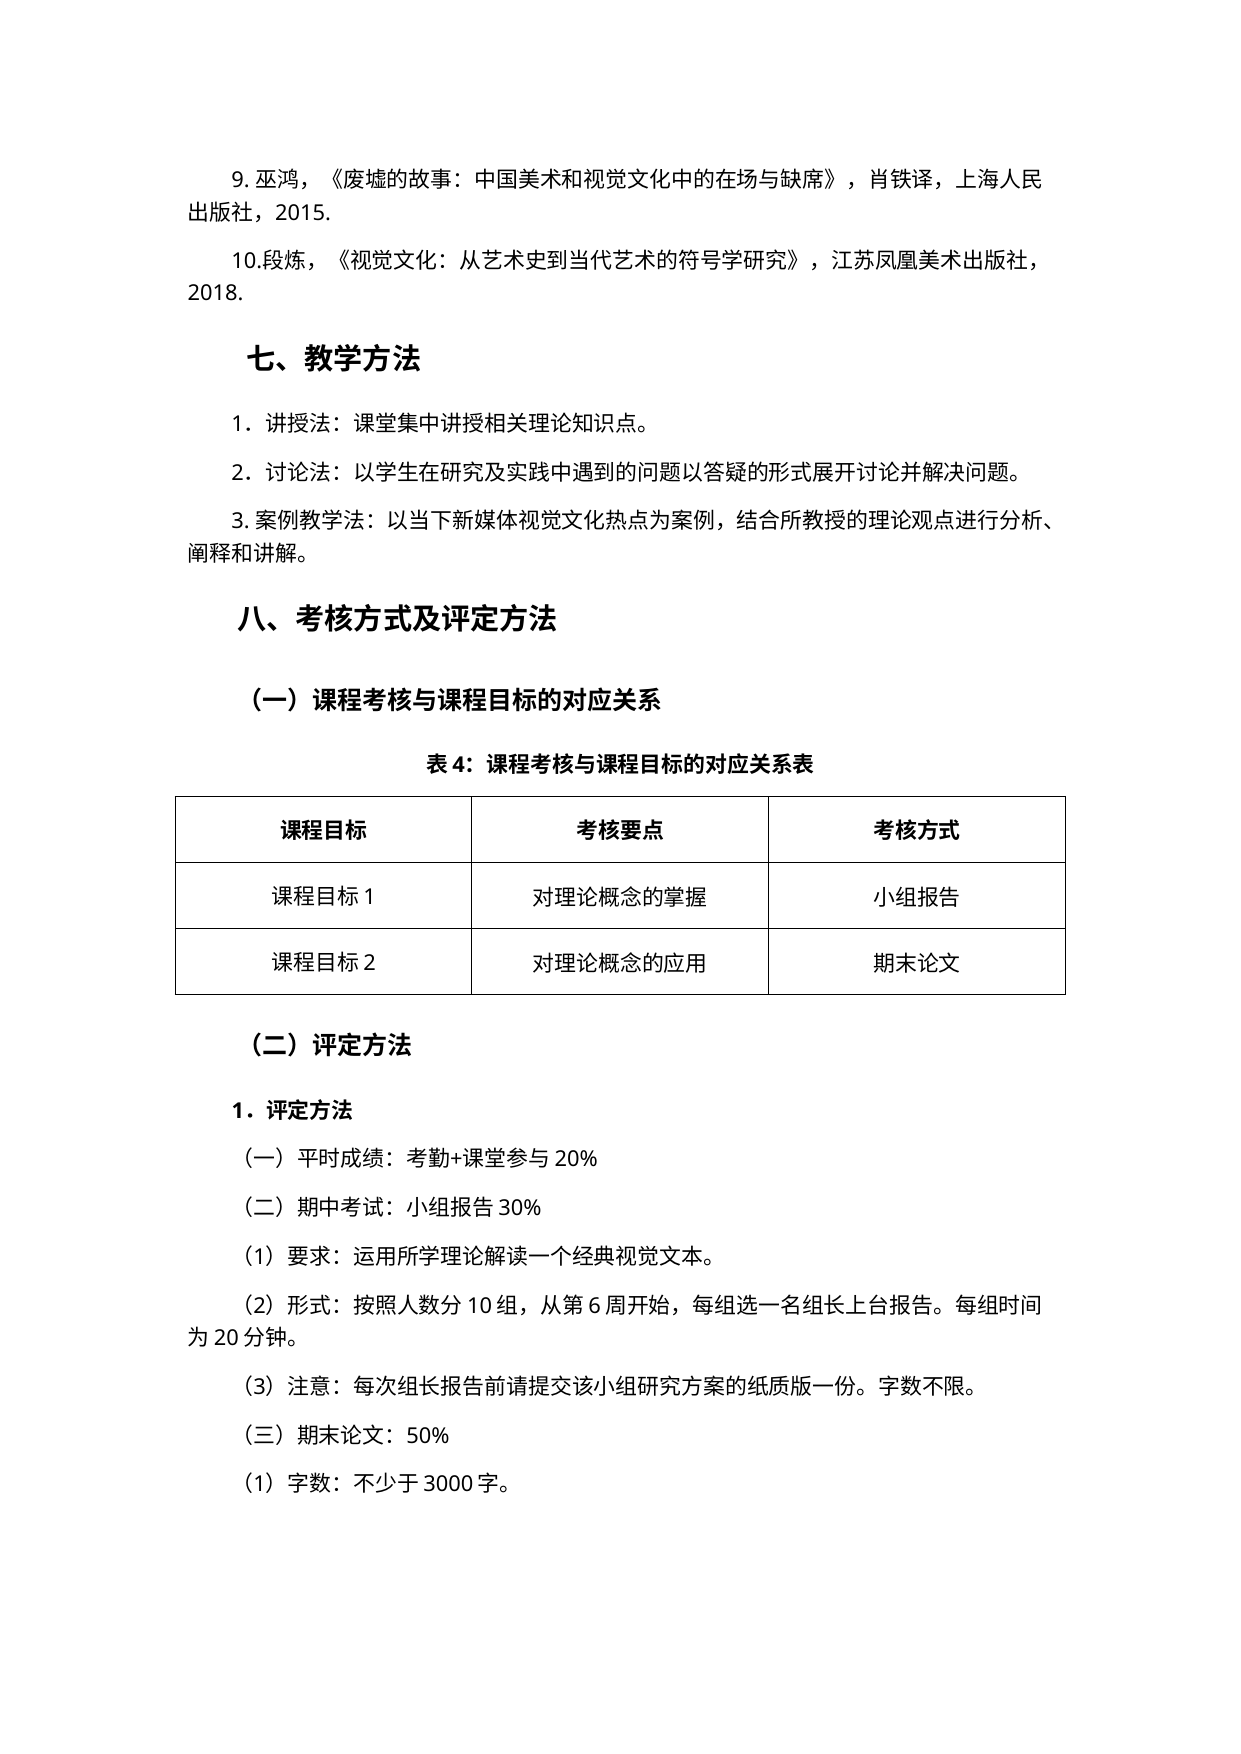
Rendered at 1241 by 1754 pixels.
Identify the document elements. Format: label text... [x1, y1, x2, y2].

text （二）期中考试：小组报告30% [187, 1190, 1053, 1222]
text 七、教学方法 [187, 324, 1053, 389]
text 2．讨论法：以学生在研究及实践中遇到的问题以答疑的形式展开讨论并解决问题。 [187, 454, 1053, 487]
table_header 考核方式 [769, 797, 1065, 862]
text 10.段炼，《视觉文化：从艺术史到当代艺术的符号学研究》，江苏凤凰美术出版社，2018. [187, 243, 1053, 308]
text （一）课程考核与课程目标的对应关系 [187, 666, 1053, 731]
text 八、考核方式及评定方法 [187, 584, 1053, 649]
text （1）字数：不少于3000字。 [187, 1466, 1053, 1499]
text 表4：课程考核与课程目标的对应关系表 [187, 747, 1053, 779]
table_cell 期末论文 [769, 929, 1065, 994]
text （二）评定方法 [187, 1011, 1053, 1076]
table_header 考核要点 [472, 797, 768, 862]
text （三）期末论文：50% [187, 1417, 1053, 1450]
text 1．讲授法：课堂集中讲授相关理论知识点。 [187, 406, 1053, 438]
table_cell 对理论概念的掌握 [472, 863, 768, 928]
text （一）平时成绩：考勤+课堂参与20% [187, 1141, 1053, 1174]
table_header 课程目标 [176, 797, 471, 862]
text 1．评定方法 [187, 1092, 1053, 1125]
table_cell 课程目标2 [176, 929, 471, 994]
text （1）要求：运用所学理论解读一个经典视觉文本。 [187, 1239, 1053, 1271]
text 9. 巫鸿，《废墟的故事：中国美术和视觉文化中的在场与缺席》，肖铁译，上海人民出版社，2015. [187, 162, 1053, 227]
text （2）形式：按照人数分10组，从第6周开始，每组选一名组长上台报告。每组时间为20分钟。 [187, 1287, 1053, 1352]
table_cell 课程目标1 [176, 863, 471, 928]
table_cell 小组报告 [769, 863, 1065, 928]
table_cell 对理论概念的应用 [472, 929, 768, 994]
text 3. 案例教学法：以当下新媒体视觉文化热点为案例，结合所教授的理论观点进行分析、阐释和讲解。 [187, 503, 1053, 568]
text （3）注意：每次组长报告前请提交该小组研究方案的纸质版一份。字数不限。 [187, 1369, 1053, 1401]
